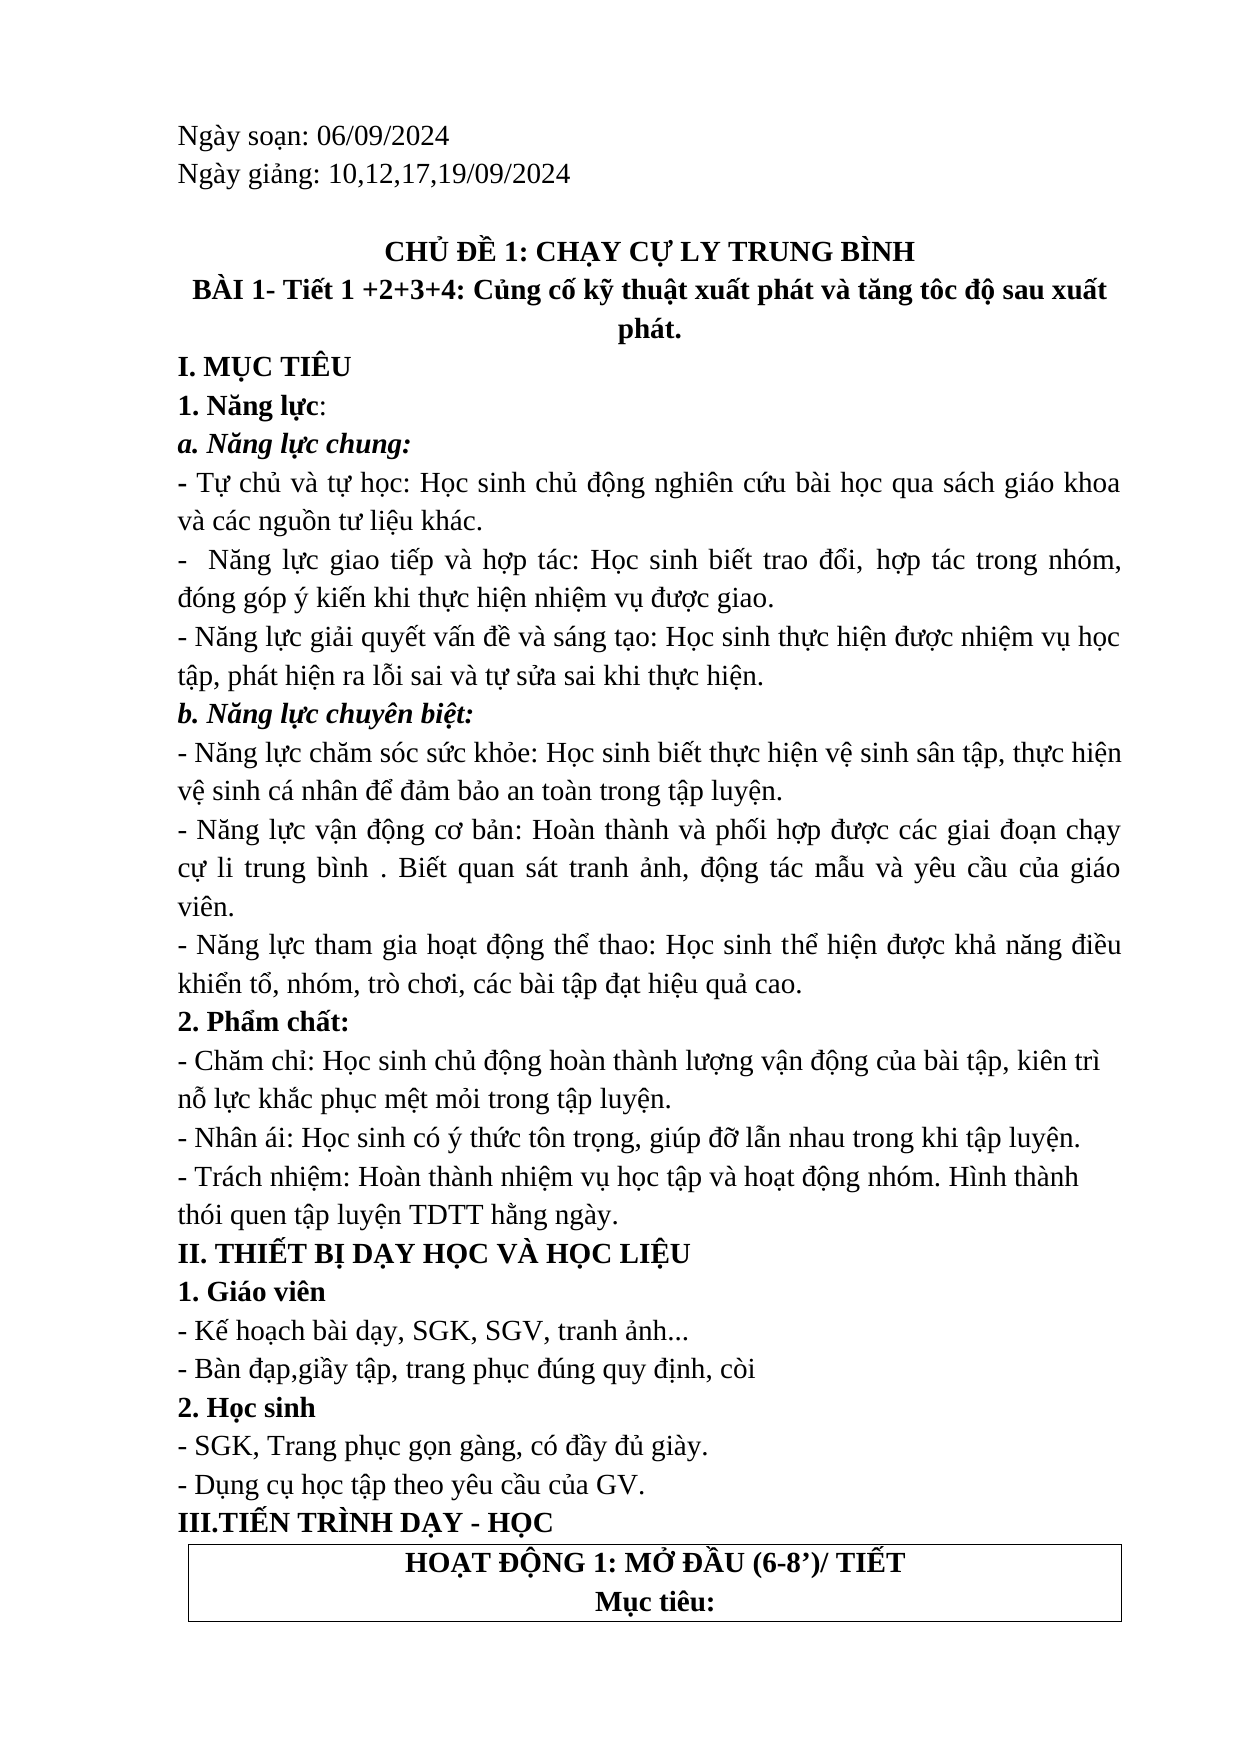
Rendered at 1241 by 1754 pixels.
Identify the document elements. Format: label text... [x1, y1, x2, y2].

text III.TIẾN TRÌNH DẠY - HỌC [177, 1506, 1122, 1539]
text - Kế hoạch bài dạy, SGK, SGV, tranh ảnh... [177, 1313, 1122, 1346]
text - Trách nhiệm: Hoàn thành nhiệm vụ học tập và hoạt động nhóm. Hình thành thói quen tập luyện TDTT hằng ngày. [177, 1159, 1123, 1231]
text 2. Học sinh [177, 1390, 1122, 1423]
text - Chăm chỉ: Học sinh chủ động hoàn thành lượng vận động của bài tập, kiên trì nỗ lực khắc phục mệt mỏi trong tập luyện. [177, 1043, 1123, 1115]
text - Dụng cụ học tập theo yêu cầu của GV. [177, 1467, 1122, 1501]
text 1. Năng lực: [177, 388, 1122, 421]
text BÀI 1- Tiết 1 +2+3+4: Củng cố kỹ thuật xuất phát và tăng tôc độ sau xuất phát. [177, 272, 1122, 344]
text - Năng lực giao tiếp và hợp tác: Học sinh biết trao đổi, hợp tác trong nhóm, đóng góp ý kiến khi thực hiện nhiệm vụ được giao. [177, 542, 1122, 614]
text - Bàn đạp,giầy tập, trang phục đúng quy định, còi [177, 1351, 1122, 1385]
text I. MỤC TIÊU [177, 349, 1122, 383]
text 2. Phẩm chất: [177, 1004, 1122, 1038]
text - Năng lực tham gia hoạt động thể thao: Học sinh thể hiện được khả năng điều khiển tổ, nhóm, trò chơi, các bài tập đạt hiệu quả cao. [177, 927, 1122, 999]
text CHỦ ĐỀ 1: CHẠY CỰ LY TRUNG BÌNH [177, 234, 1122, 267]
text Ngày soạn: 06/09/2024 [177, 118, 1122, 152]
text - SGK, Trang phục gọn gàng, có đầy đủ giày. [177, 1428, 1122, 1462]
text II. THIẾT BỊ DẠY HỌC VÀ HỌC LIỆU [177, 1236, 1122, 1269]
text - Tự chủ và tự học: Học sinh chủ động nghiên cứu bài học qua sách giáo khoa và các nguồn tư liệu khác. [177, 465, 1122, 537]
text a. Năng lực chung: [177, 426, 1122, 460]
text - Năng lực chăm sóc sức khỏe: Học sinh biết thực hiện vệ sinh sân tập, thực hiện vệ sinh cá nhân để đảm bảo an toàn trong tập luyện. [177, 735, 1122, 807]
text 1. Giáo viên [177, 1274, 1122, 1308]
text - Nhân ái: Học sinh có ý thức tôn trọng, giúp đỡ lẫn nhau trong khi tập luyện. [177, 1120, 1123, 1154]
text Ngày giảng: 10,12,17,19/09/2024 [177, 157, 1122, 190]
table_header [189, 1545, 1121, 1621]
text - Năng lực giải quyết vấn đề và sáng tạo: Học sinh thực hiện được nhiệm vụ học tập, phát hiện ra lỗi sai và tự sửa sai khi thực hiện. [177, 619, 1122, 691]
text - Năng lực vận động cơ bản: Hoàn thành và phối hợp được các giai đoạn chạy cự li trung bình . Biết quan sát tranh ảnh, động tác mẫu và yêu cầu của giáo viên. [177, 812, 1122, 922]
text b. Năng lực chuyên biệt: [177, 696, 1122, 730]
